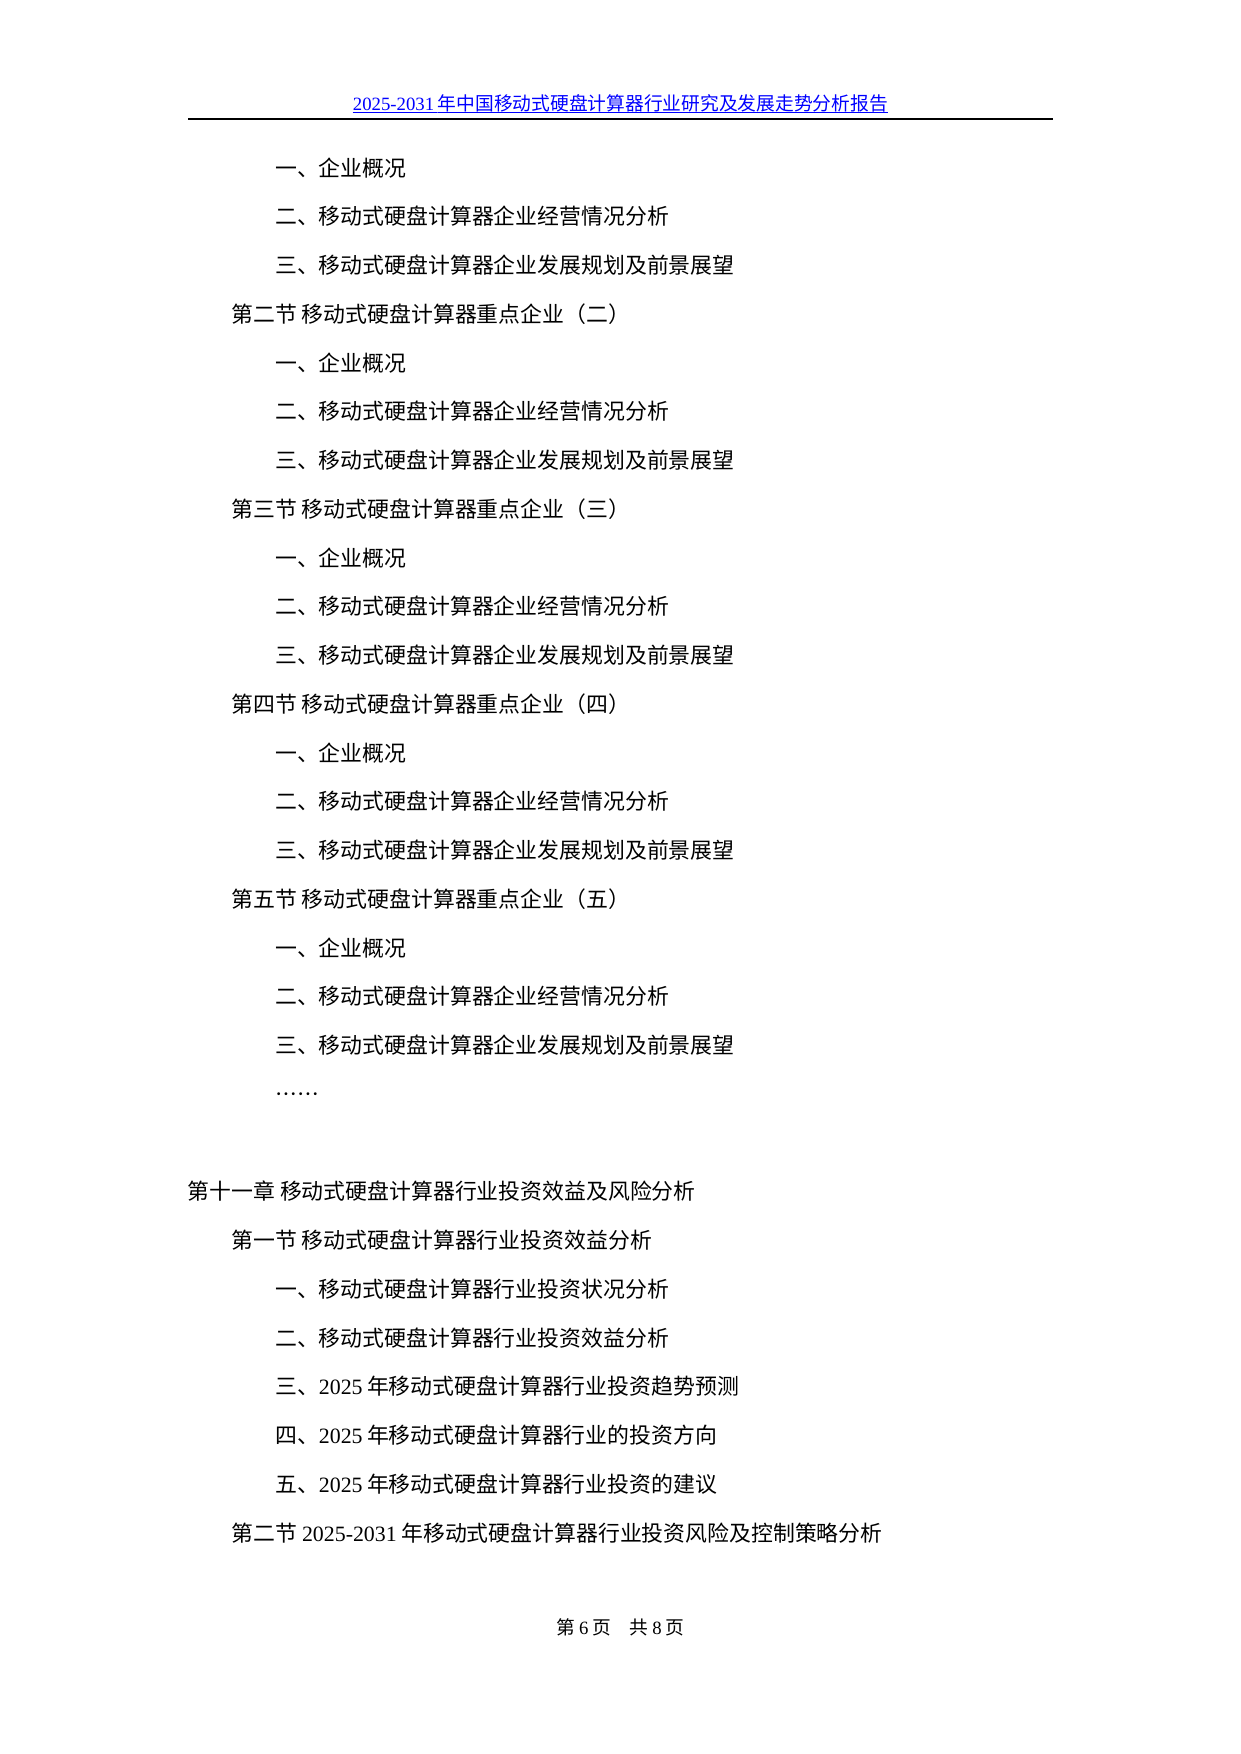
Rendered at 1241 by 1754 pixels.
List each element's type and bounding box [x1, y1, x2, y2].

text [187, 150, 1053, 1548]
